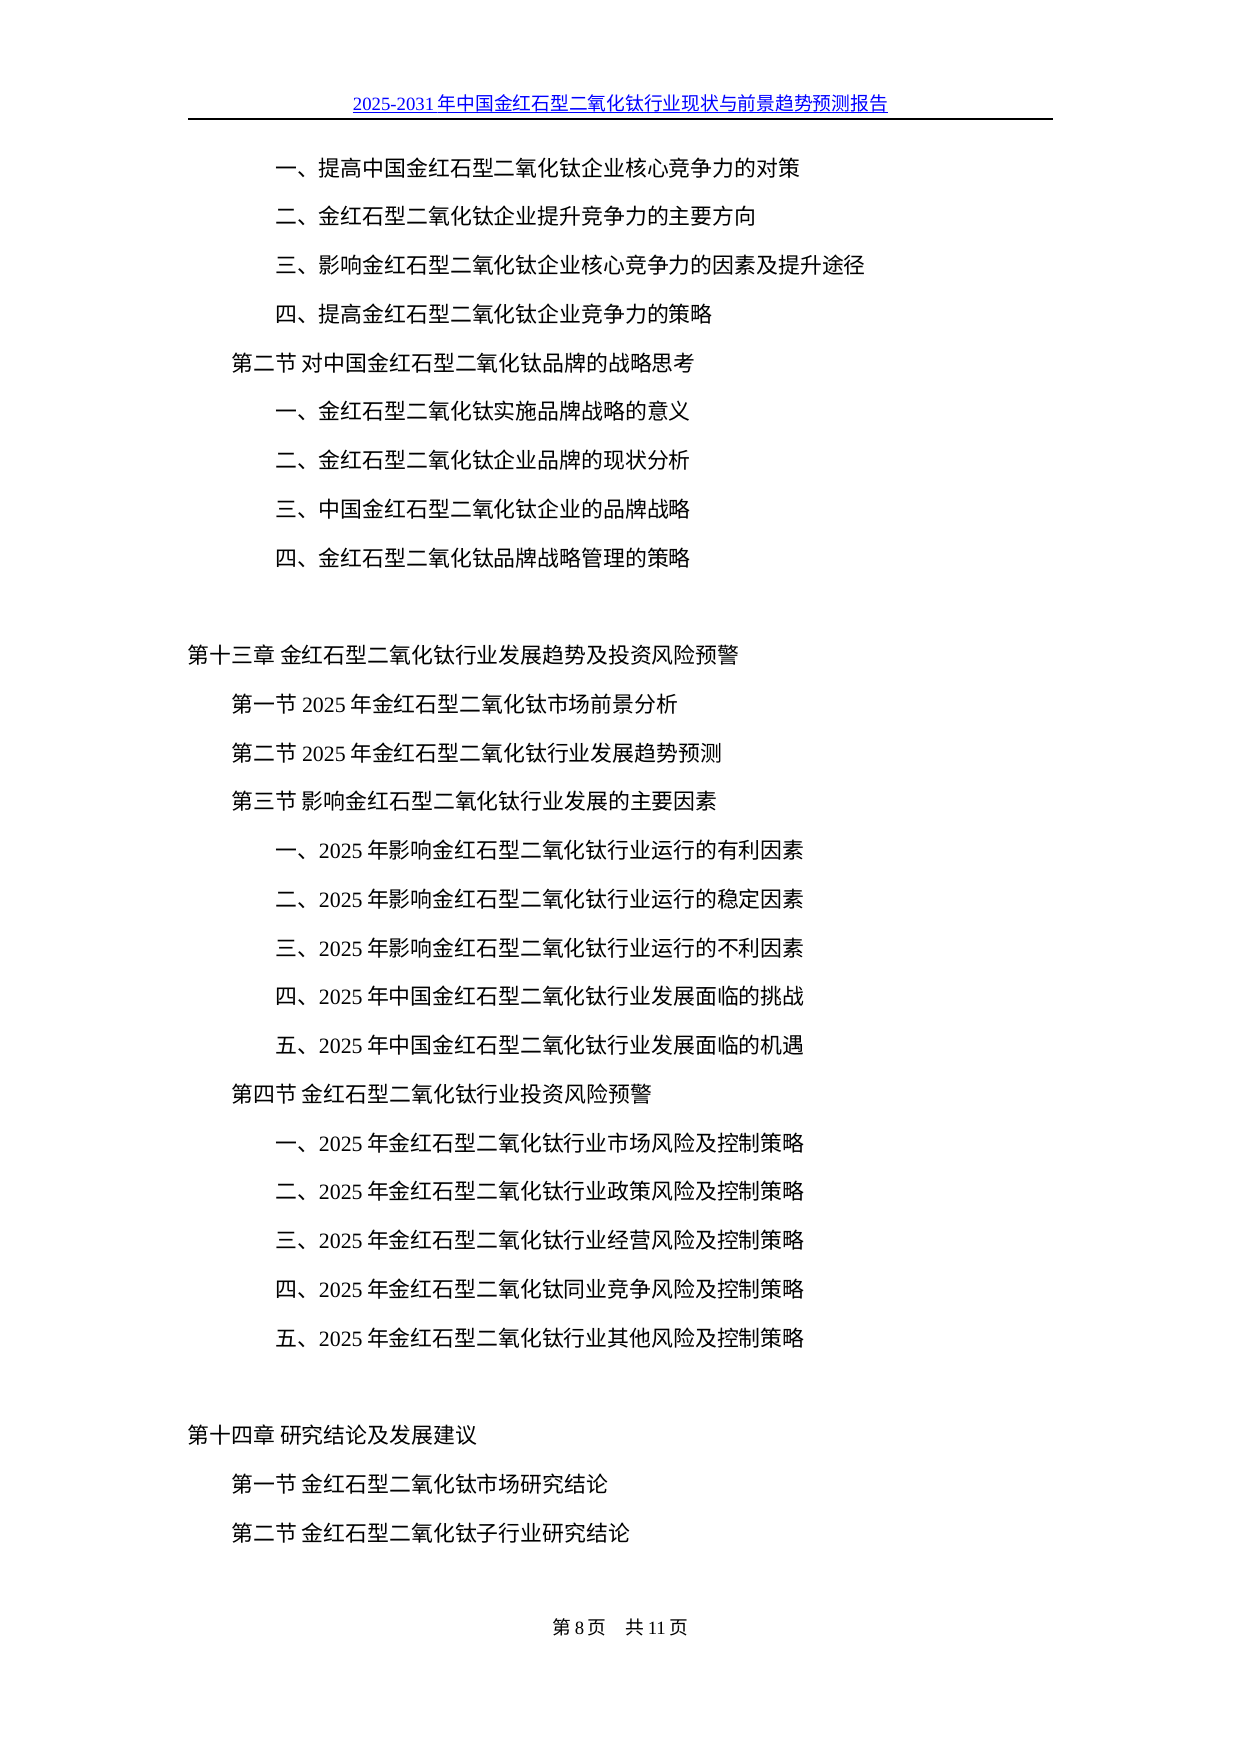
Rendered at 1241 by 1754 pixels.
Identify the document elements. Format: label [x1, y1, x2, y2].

text [187, 150, 1053, 1548]
